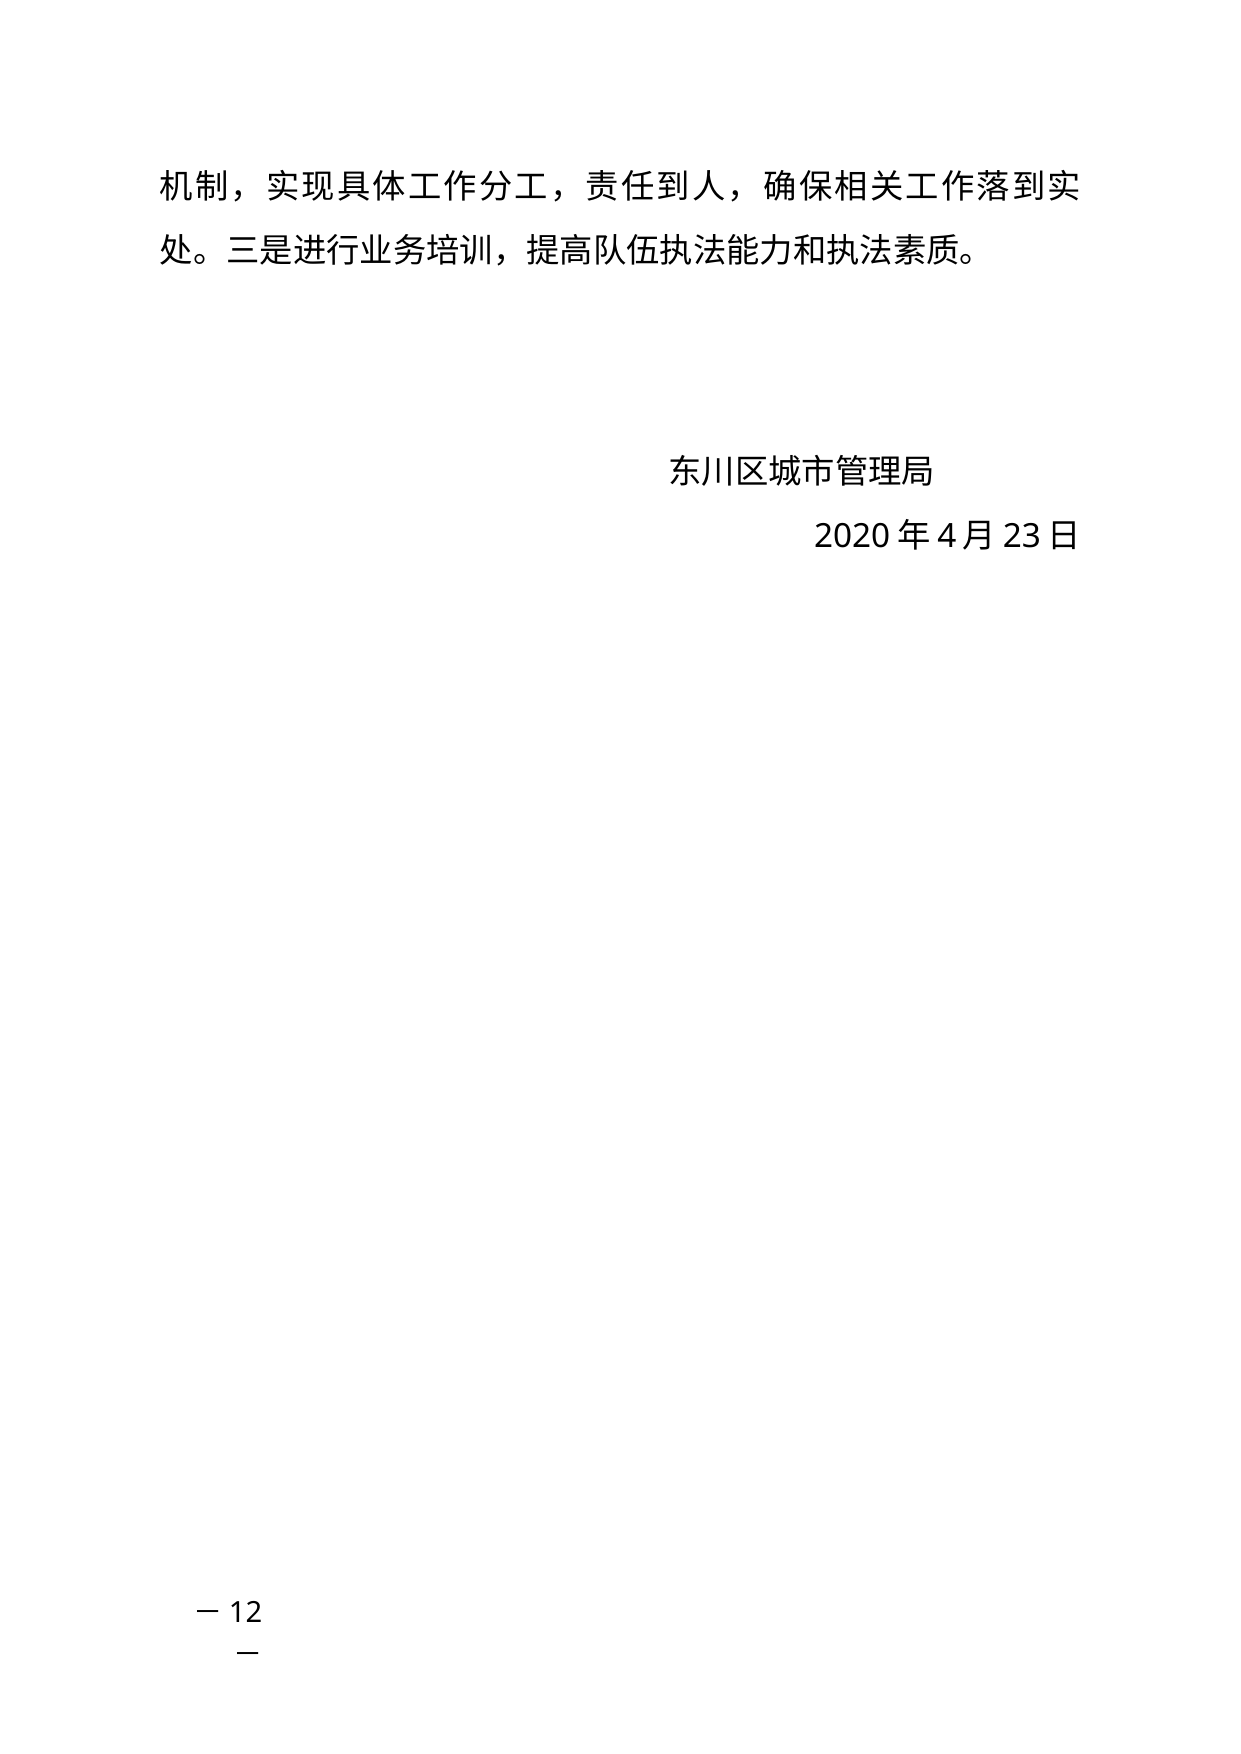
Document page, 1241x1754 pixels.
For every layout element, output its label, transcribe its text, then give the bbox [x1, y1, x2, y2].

text 东川区城市管理局 [159, 438, 1081, 501]
text 2020年4月23日 [159, 501, 1081, 564]
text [159, 153, 1081, 279]
